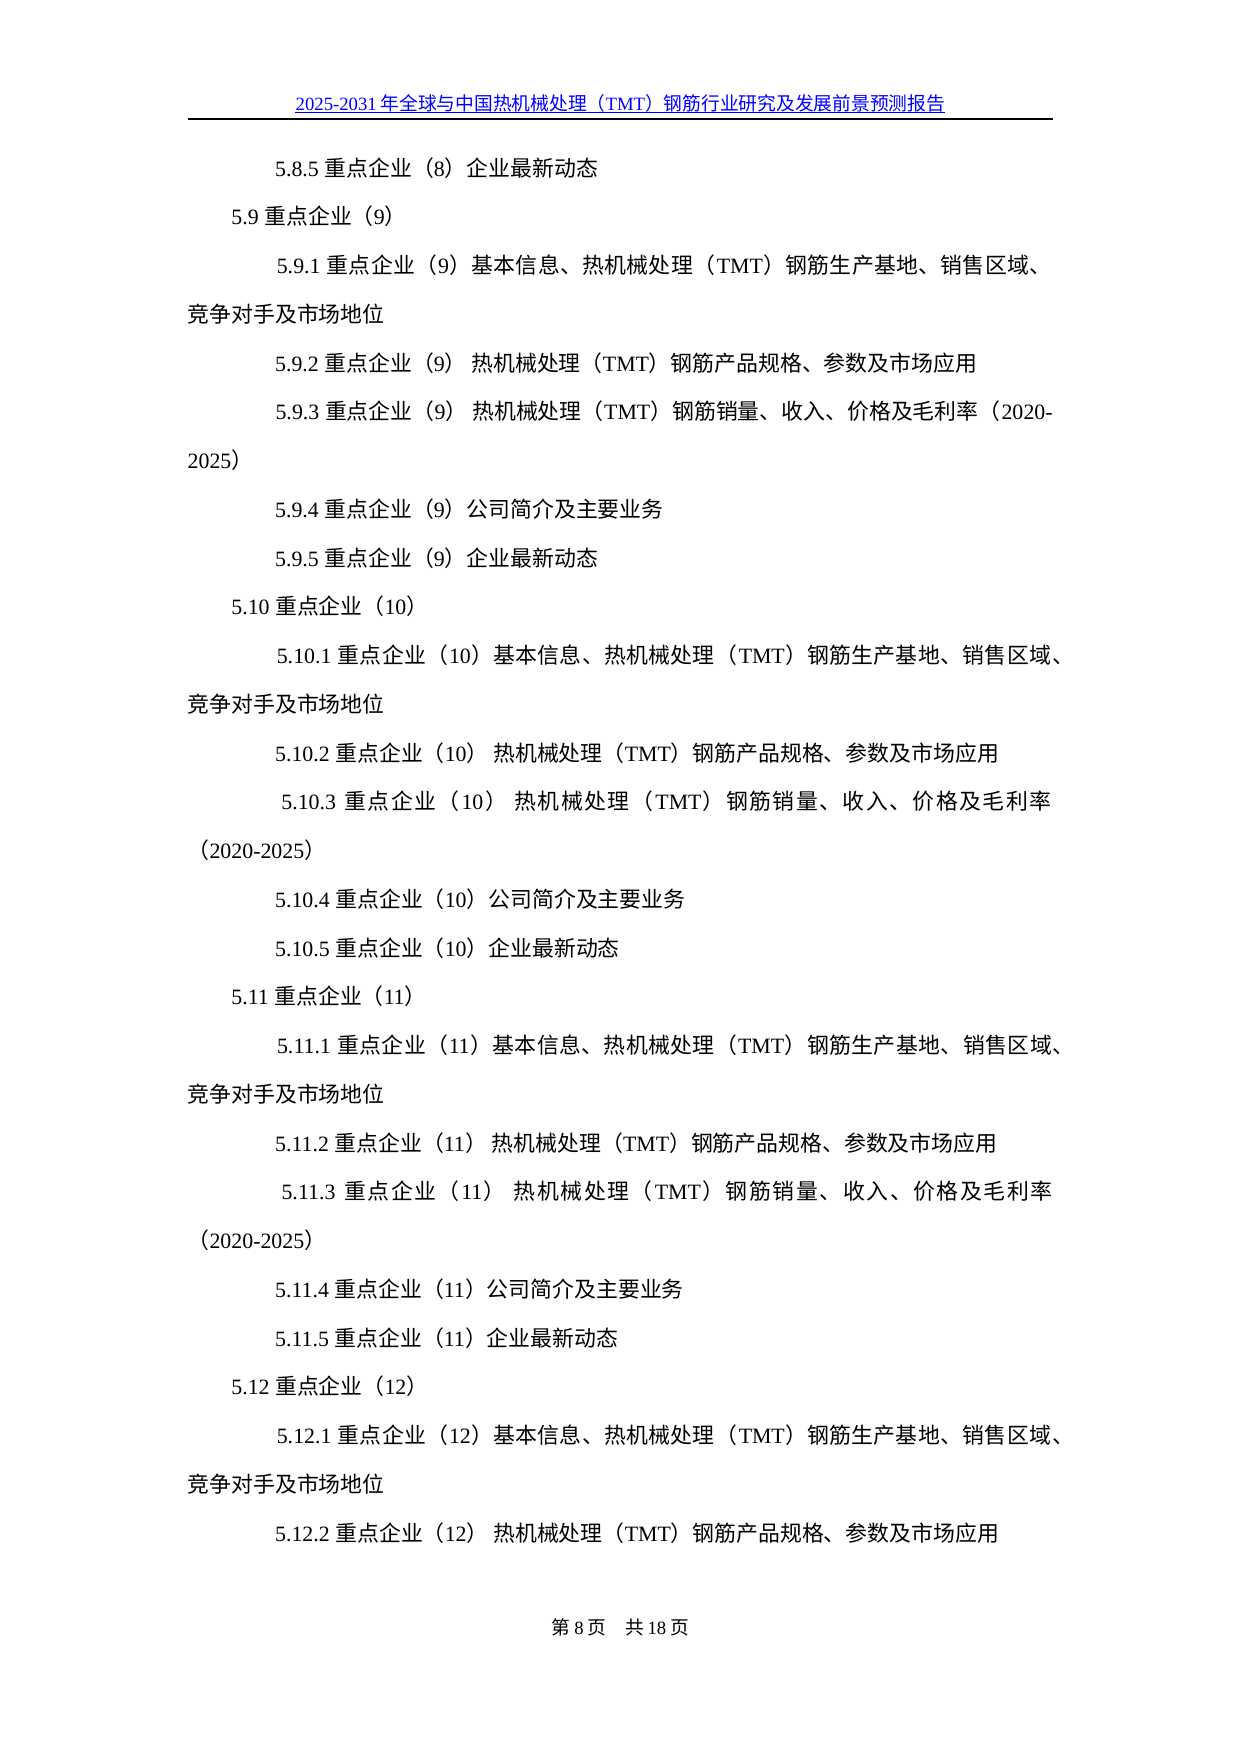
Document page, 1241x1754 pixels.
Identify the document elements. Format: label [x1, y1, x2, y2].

text [187, 150, 1053, 1548]
